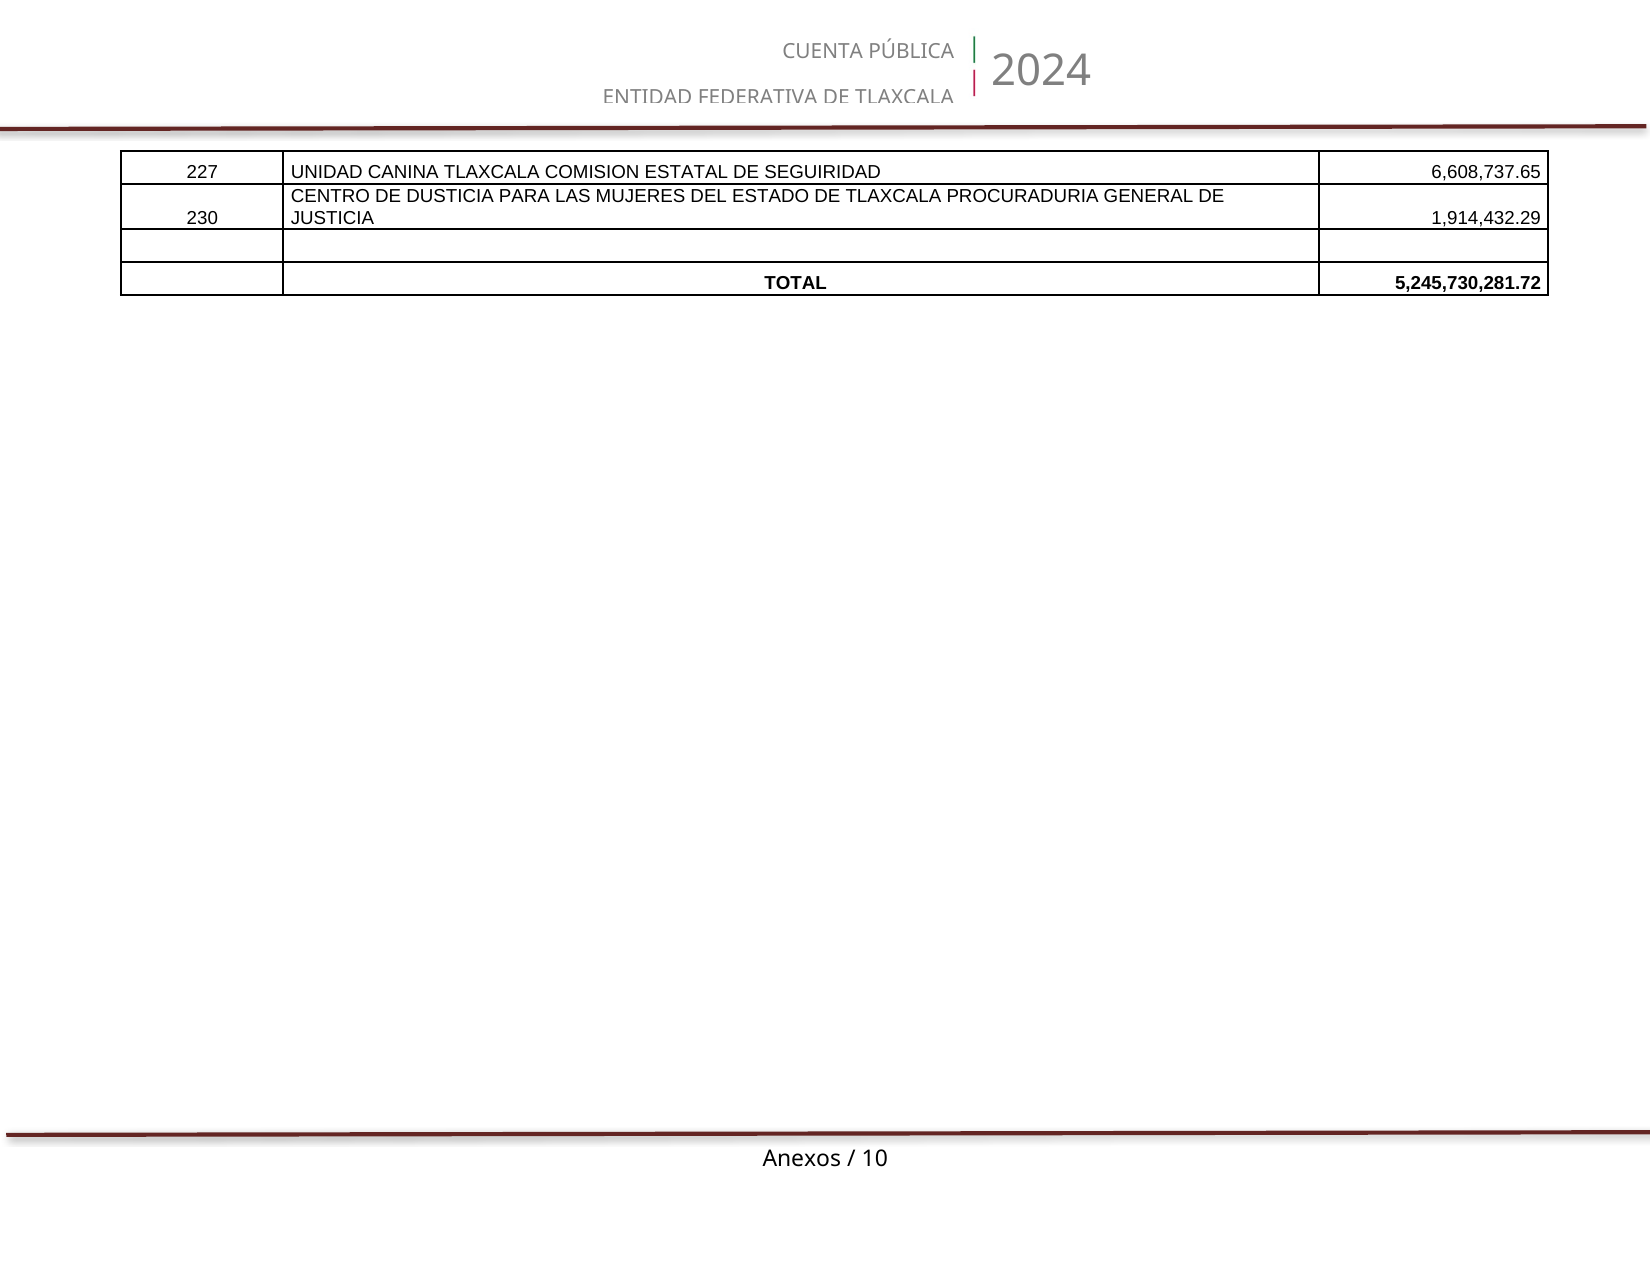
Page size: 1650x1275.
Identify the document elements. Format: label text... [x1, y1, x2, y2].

table_cell 5,245,730,281.72 [1320, 263, 1547, 294]
table_cell UNIDAD CANINA TLAXCALA COMISION ESTATAL DE SEGUIRIDAD [284, 152, 1318, 183]
table_cell [284, 230, 1318, 261]
table_cell [122, 263, 282, 294]
table_cell 6,608,737.65 [1320, 152, 1547, 183]
table_cell TOTAL [284, 263, 1318, 294]
table_cell [1320, 230, 1547, 261]
table_cell CENTRO DE DUSTICIA PARA LAS MUJERES DEL ESTADO DE TLAXCALA PROCURADURIA GENERAL DE JUSTICIA [284, 185, 1318, 228]
table_cell [122, 230, 282, 261]
picture [968, 28, 985, 99]
table_cell 230 [122, 185, 282, 228]
table_cell 1,914,432.29 [1320, 185, 1547, 228]
table_cell 227 [122, 152, 282, 183]
